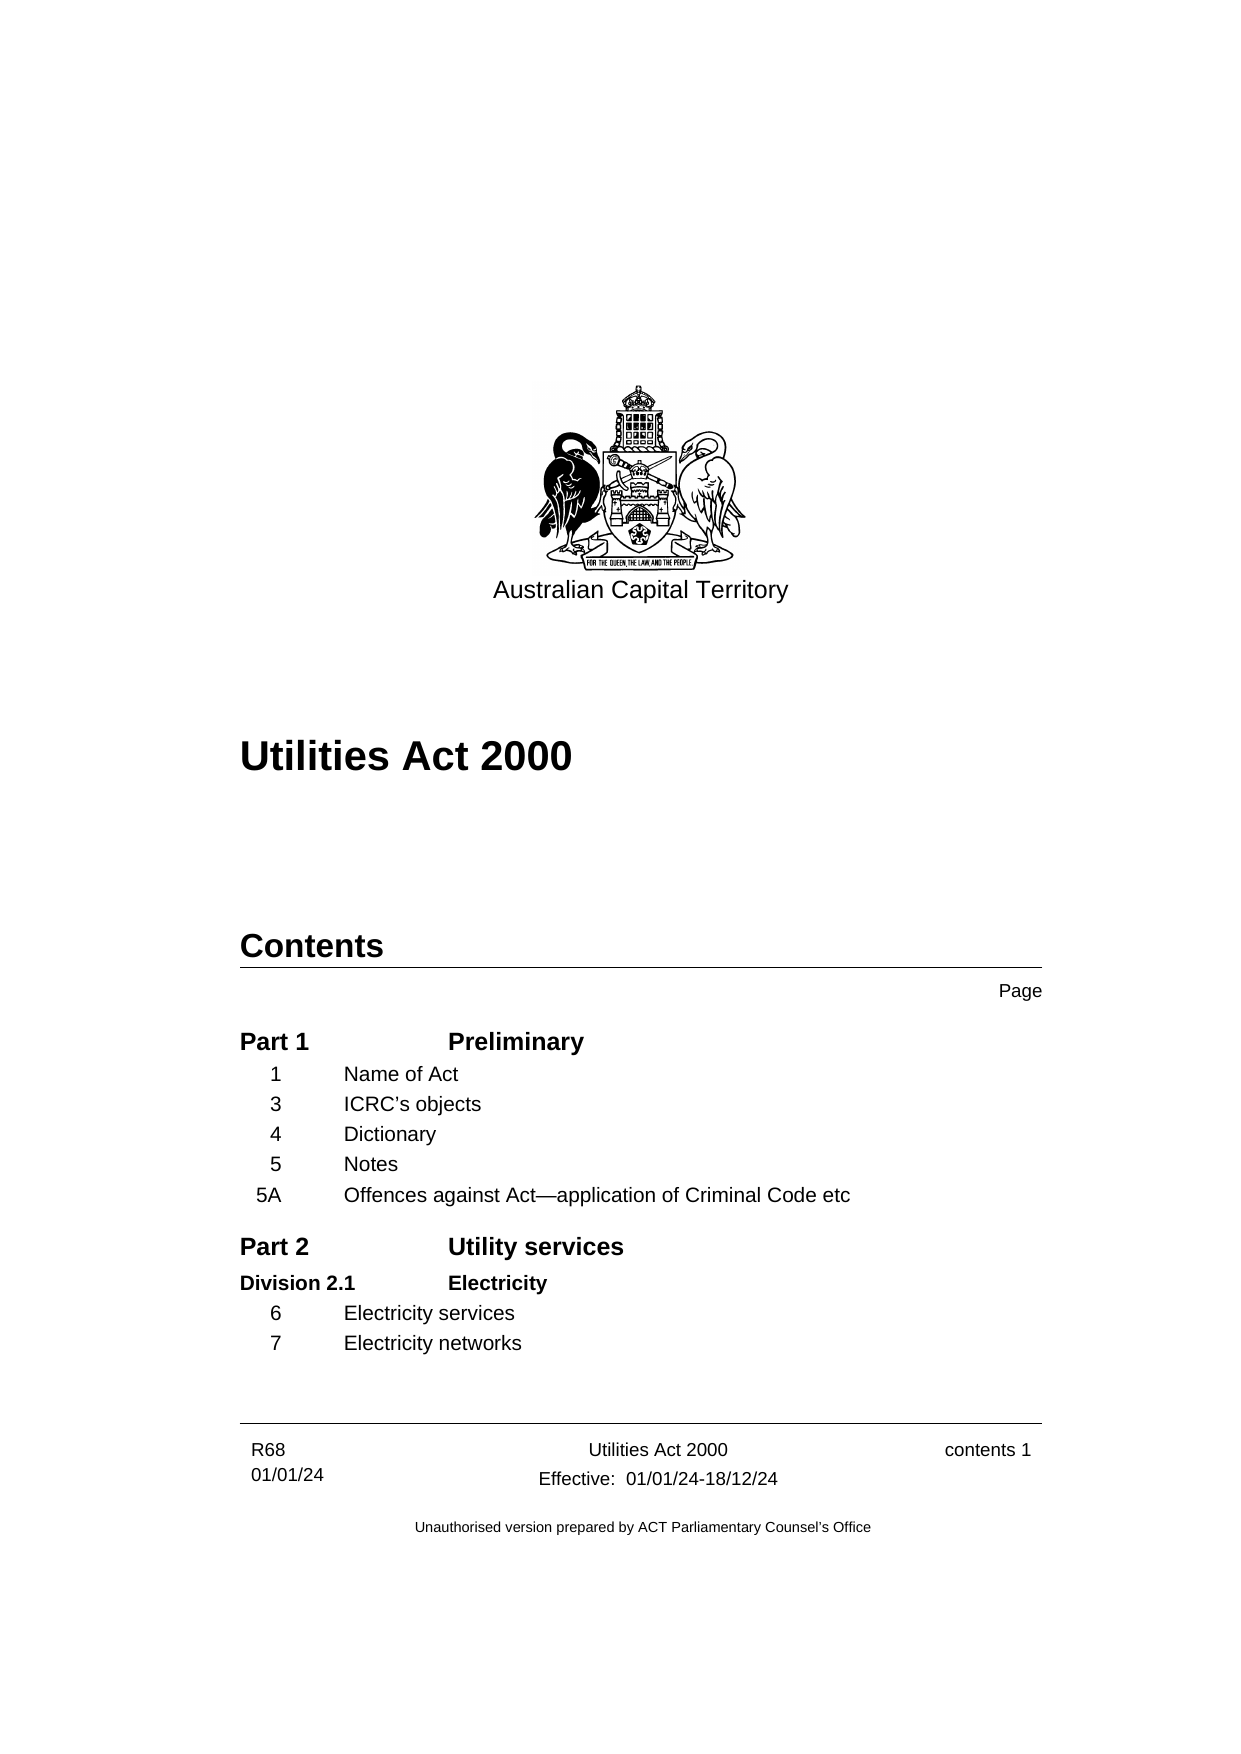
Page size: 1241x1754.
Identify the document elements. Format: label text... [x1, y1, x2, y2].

text Page [239, 980, 1042, 1002]
text Division 2.1 Electricity 5 [239, 1271, 996, 1294]
picture [531, 381, 751, 576]
text 7 Electricity networks 5 [239, 1331, 996, 1355]
text 5 Notes 3 [239, 1152, 996, 1176]
text 6 Electricity services 5 [239, 1301, 996, 1325]
text 5A Offences against Act—application of Criminal Code etc 4 [239, 1182, 996, 1206]
text Part 2 Utility services 5 [239, 1231, 996, 1260]
text Part 1 Preliminary 2 [239, 1027, 996, 1055]
text Australian Capital Territory [239, 575, 1042, 604]
text Utilities Act 2000 [239, 731, 1042, 779]
subtitle Contents [239, 926, 1042, 968]
text 3 ICRC’s objects 2 [239, 1092, 996, 1116]
text 4 Dictionary 3 [239, 1122, 996, 1146]
text 1 Name of Act 2 [239, 1062, 996, 1086]
